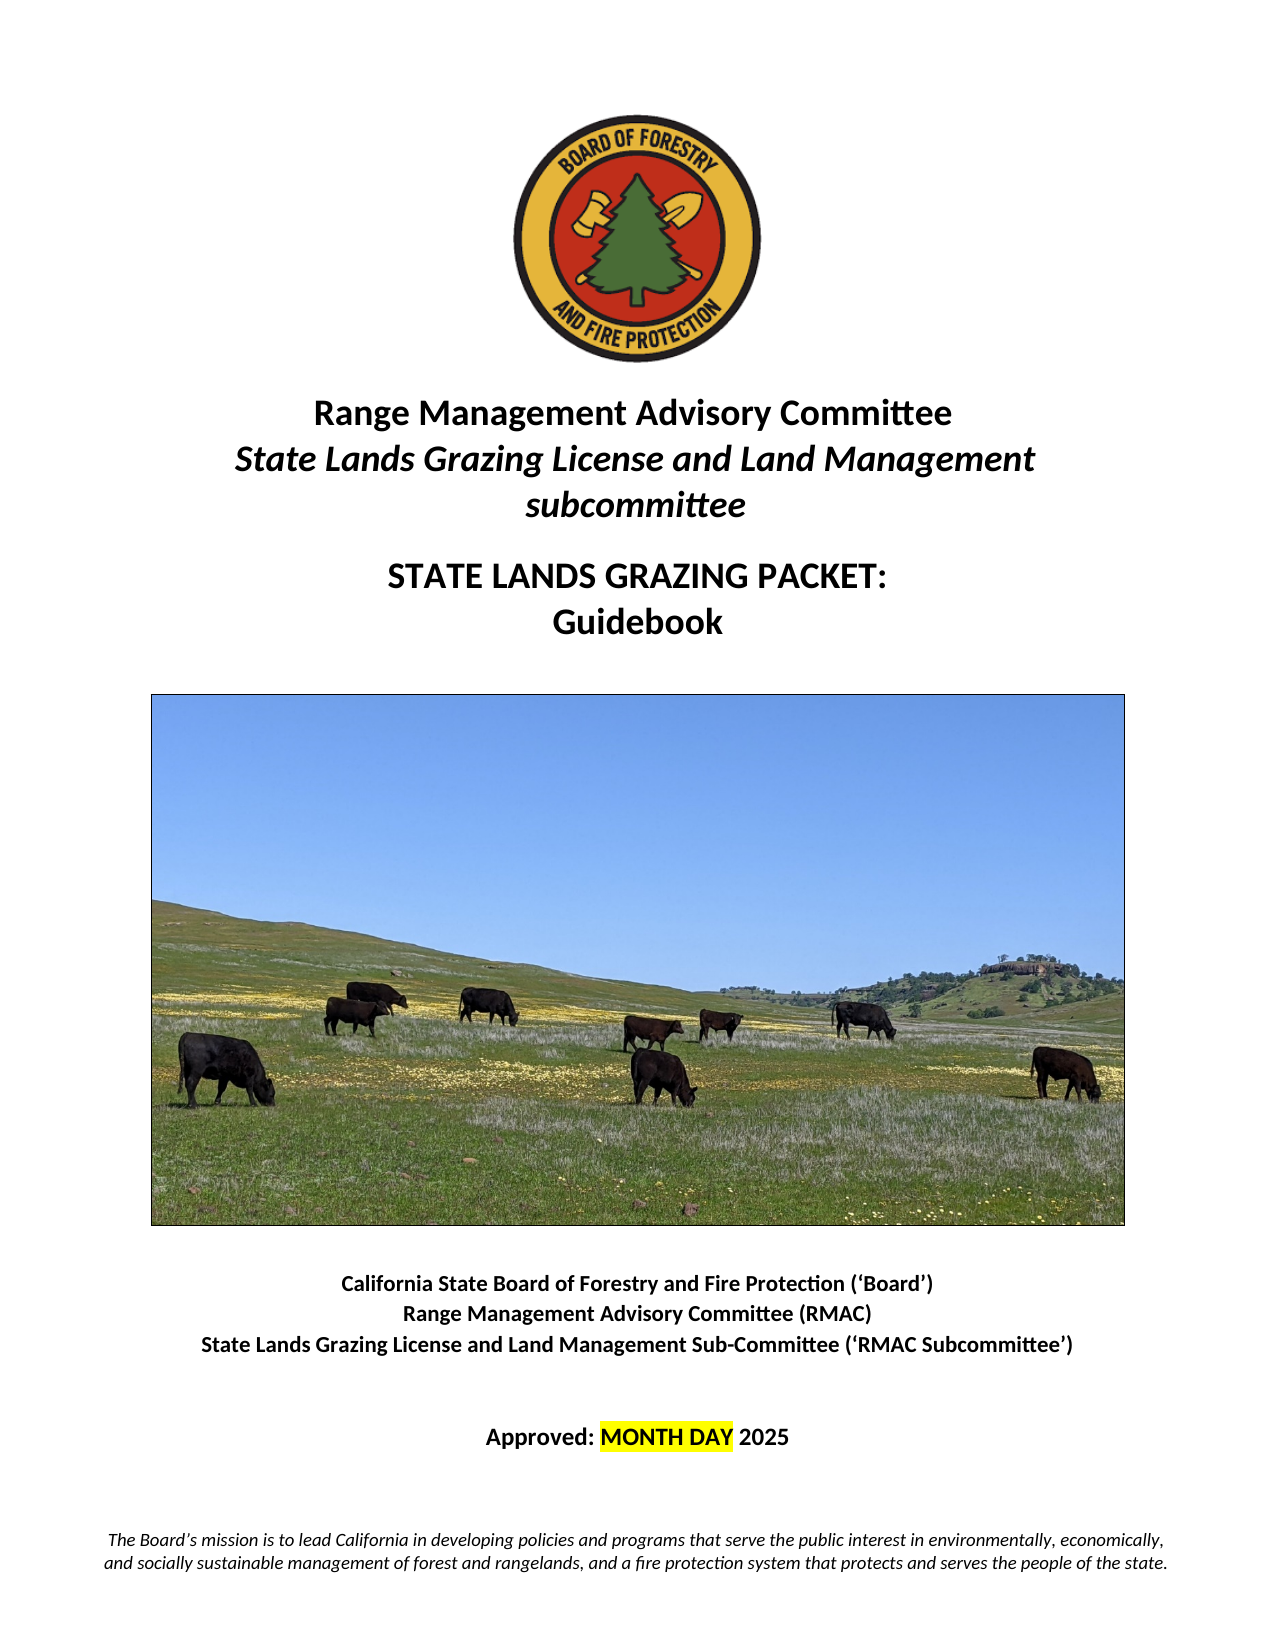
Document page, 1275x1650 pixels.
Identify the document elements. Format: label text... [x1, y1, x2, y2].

text Approved: MONTH DAY 2025 [733, 1421, 1125, 1452]
text Approved: MONTH DAY 2025 [150, 1421, 600, 1452]
text STATE LANDS GRAZING PACKET: [150, 552, 1125, 598]
picture [511, 112, 764, 365]
text Range Management Advisory Committee (RMAC) [150, 1299, 1125, 1328]
text Guidebook [150, 598, 1125, 643]
text State Lands Grazing License and Land Management Sub-Committee (‘RMAC Subcommittee’) [150, 1330, 1125, 1358]
title Range Management Advisory Committee State Lands Grazing License and Land Management subcommittee [150, 389, 1125, 527]
text California State Board of Forestry and Fire Protection (‘Board’) [150, 1269, 1125, 1297]
picture [152, 695, 1124, 1225]
